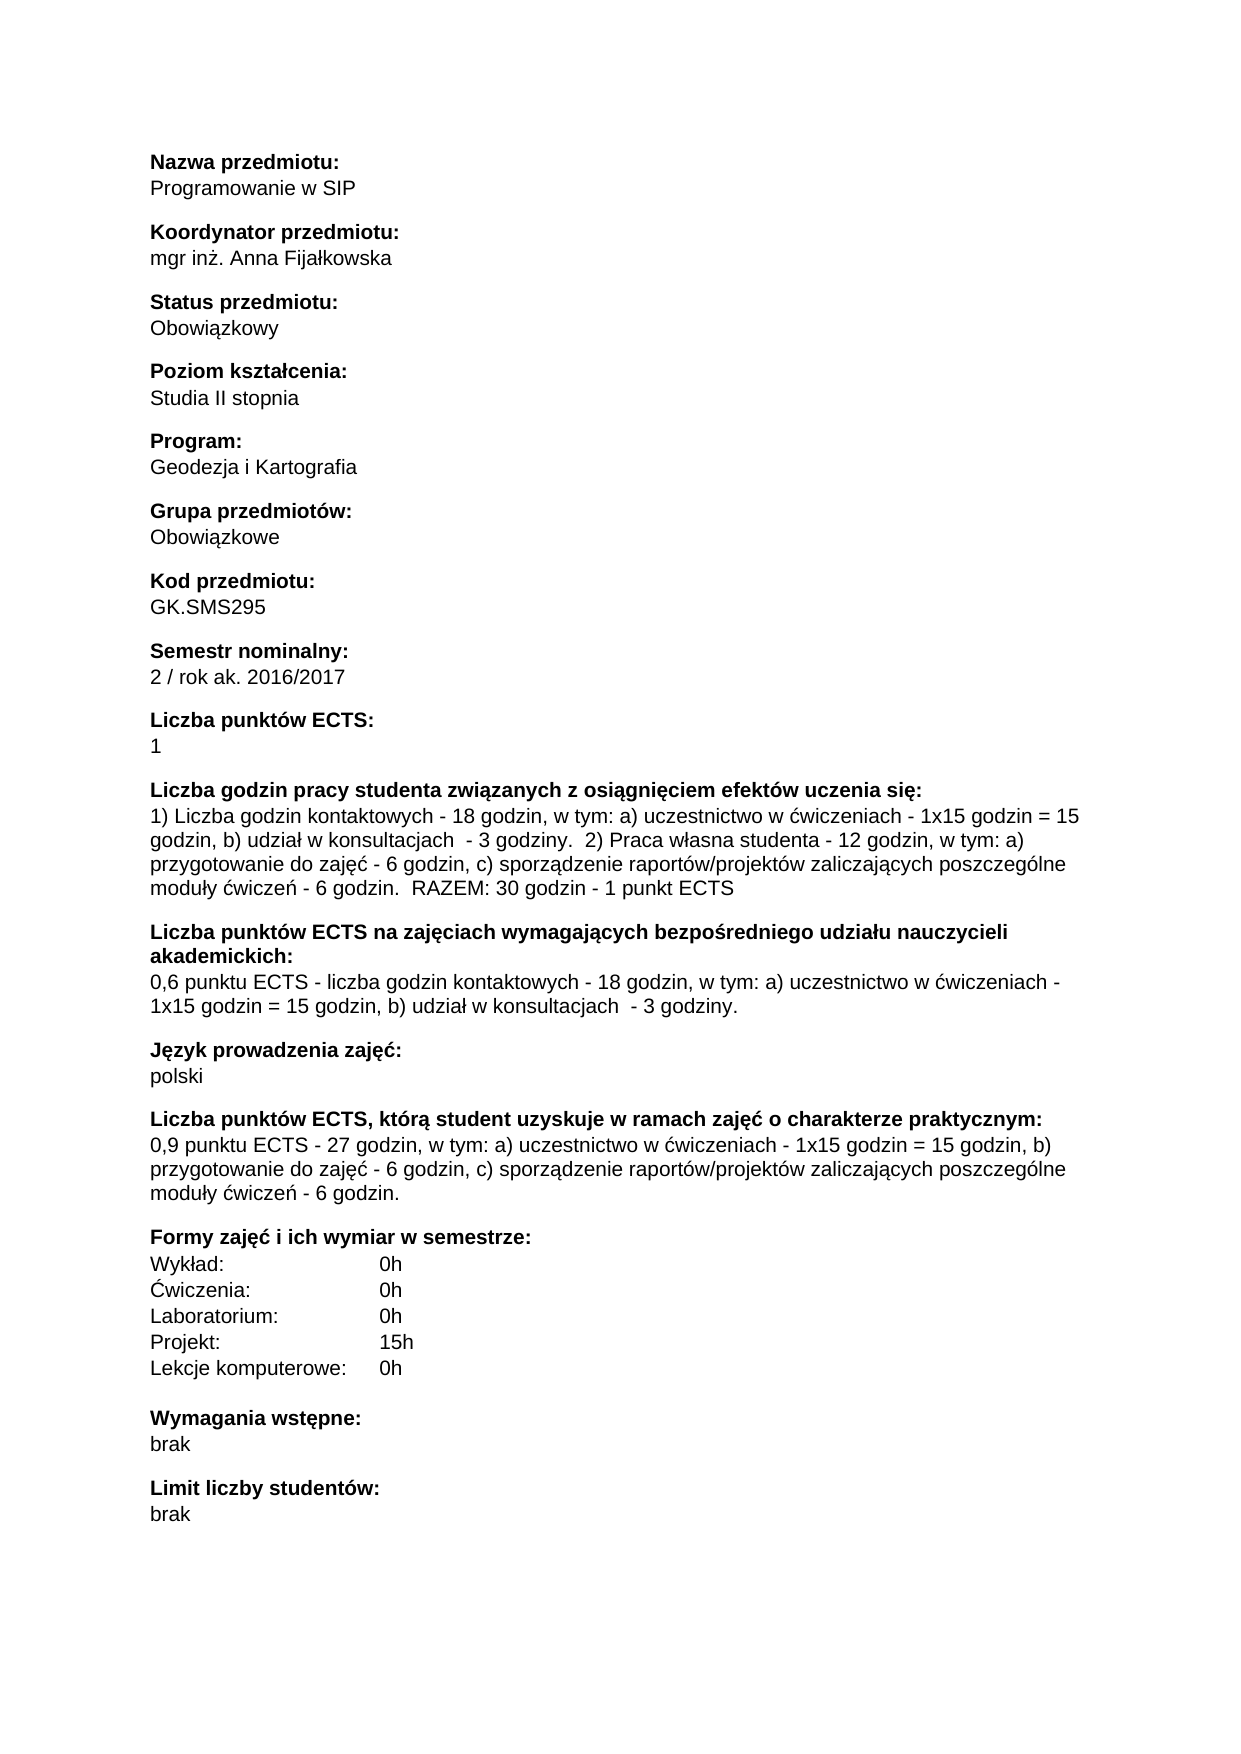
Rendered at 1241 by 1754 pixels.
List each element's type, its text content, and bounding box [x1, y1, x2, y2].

text Obowiązkowy [150, 316, 1090, 339]
text Liczba punktów ECTS: [150, 708, 1090, 732]
table_cell 15h [369, 1328, 597, 1354]
text Obowiązkowe [150, 525, 1090, 549]
text Limit liczby studentów: [150, 1476, 1090, 1499]
table_cell Ćwiczenia: [140, 1278, 367, 1302]
text 2 / rok ak. 2016/2017 [150, 664, 1090, 688]
text brak [150, 1432, 1090, 1456]
text Formy zajęć i ich wymiar w semestrze: [150, 1225, 1090, 1249]
text 0,6 punktu ECTS - liczba godzin kontaktowych - 18 godzin, w tym: a) uczestnictwo w ćwiczeniach - 1x15 godzin = 15 godzin, b) udział w konsultacjach - 3 godziny. [150, 970, 1090, 1018]
text 0,9 punktu ECTS - 27 godzin, w tym: a) uczestnictwo w ćwiczeniach - 1x15 godzin = 15 godzin, b) przygotowanie do zajęć - 6 godzin, c) sporządzenie raportów/projektów zaliczających poszczególne moduły ćwiczeń - 6 godzin. [150, 1133, 1090, 1205]
text Program: [150, 429, 1090, 453]
text 1) Liczba godzin kontaktowych - 18 godzin, w tym: a) uczestnictwo w ćwiczeniach - 1x15 godzin = 15 godzin, b) udział w konsultacjach - 3 godziny. 2) Praca własna studenta - 12 godzin, w tym: a) przygotowanie do zajęć - 6 godzin, c) sporządzenie raportów/projektów zaliczających poszczególne moduły ćwiczeń - 6 godzin. RAZEM: 30 godzin - 1 punkt ECTS [150, 804, 1090, 900]
text Liczba punktów ECTS na zajęciach wymagających bezpośredniego udziału nauczycieli akademickich: [150, 920, 1090, 968]
text Liczba godzin pracy studenta związanych z osiągnięciem efektów uczenia się: [150, 778, 1090, 802]
text Geodezja i Kartografia [150, 455, 1090, 479]
text mgr inż. Anna Fijałkowska [150, 246, 1090, 270]
text Grupa przedmiotów: [150, 499, 1090, 523]
table_cell 0h [369, 1276, 597, 1302]
table_header Wykład: [140, 1252, 367, 1276]
text Wymagania wstępne: [150, 1406, 1090, 1430]
text Nazwa przedmiotu: [150, 150, 1090, 174]
table_cell Lekcje komputerowe: [140, 1356, 367, 1380]
table_cell 0h [369, 1302, 597, 1328]
text polski [150, 1063, 1090, 1087]
text Język prowadzenia zajęć: [150, 1037, 1090, 1061]
text Studia II stopnia [150, 385, 1090, 409]
text Liczba punktów ECTS, którą student uzyskuje w ramach zajęć o charakterze praktycznym: [150, 1107, 1090, 1131]
table_cell 0h [369, 1354, 597, 1380]
text Status przedmiotu: [150, 289, 1090, 313]
text Poziom kształcenia: [150, 359, 1090, 383]
table_cell Projekt: [140, 1330, 367, 1354]
text Koordynator przedmiotu: [150, 220, 1090, 244]
text GK.SMS295 [150, 595, 1090, 619]
text Programowanie w SIP [150, 176, 1090, 200]
table_cell Laboratorium: [140, 1304, 367, 1328]
text 1 [150, 734, 1090, 758]
text Kod przedmiotu: [150, 569, 1090, 593]
text brak [150, 1502, 1090, 1526]
table_header 0h [369, 1252, 597, 1276]
text Semestr nominalny: [150, 638, 1090, 662]
